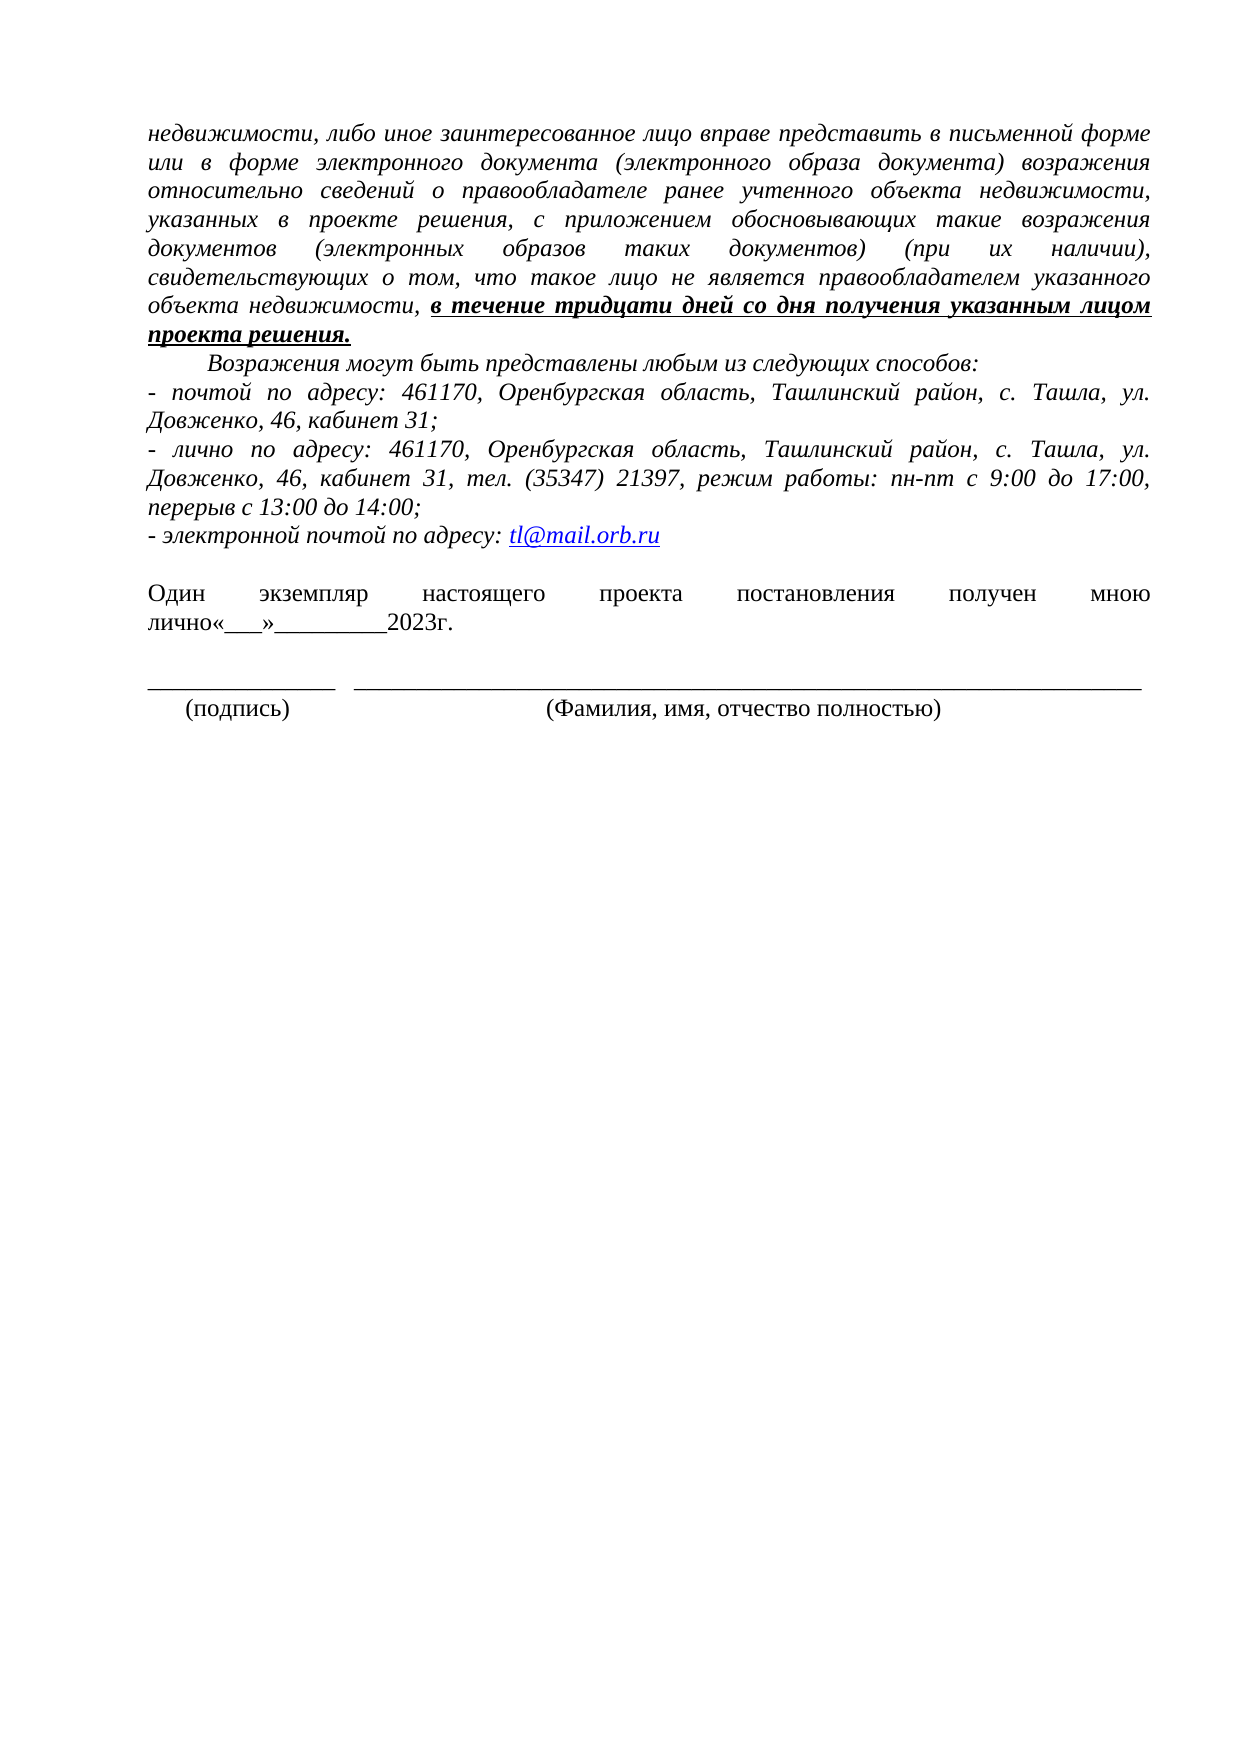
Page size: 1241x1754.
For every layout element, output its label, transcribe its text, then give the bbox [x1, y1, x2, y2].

text Возражения могут быть представлены любым из следующих способов: [148, 348, 1152, 377]
text _______________ _______________________________________________________________ [148, 664, 1152, 693]
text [148, 118, 1152, 348]
text - электронной почтой по адресу: tl@mail.orb.ru [148, 521, 1152, 549]
text - лично по адресу: 461170, Оренбургская область, Ташлинский район, с. Ташла, ул. Довженко, 46, кабинет 31, тел. (35347) 21397, режим работы: пн-пт с 9:00 до 17:00, перерыв с 13:00 до 14:00; [148, 434, 1152, 521]
text (подпись) (Фамилия, имя, отчество полностью) [148, 693, 1152, 722]
text Один экземпляр настоящего проекта постановления получен мною лично«___»_________2023г. [148, 578, 1152, 636]
text - почтой по адресу: 461170, Оренбургская область, Ташлинский район, с. Ташла, ул. Довженко, 46, кабинет 31; [148, 377, 1152, 434]
